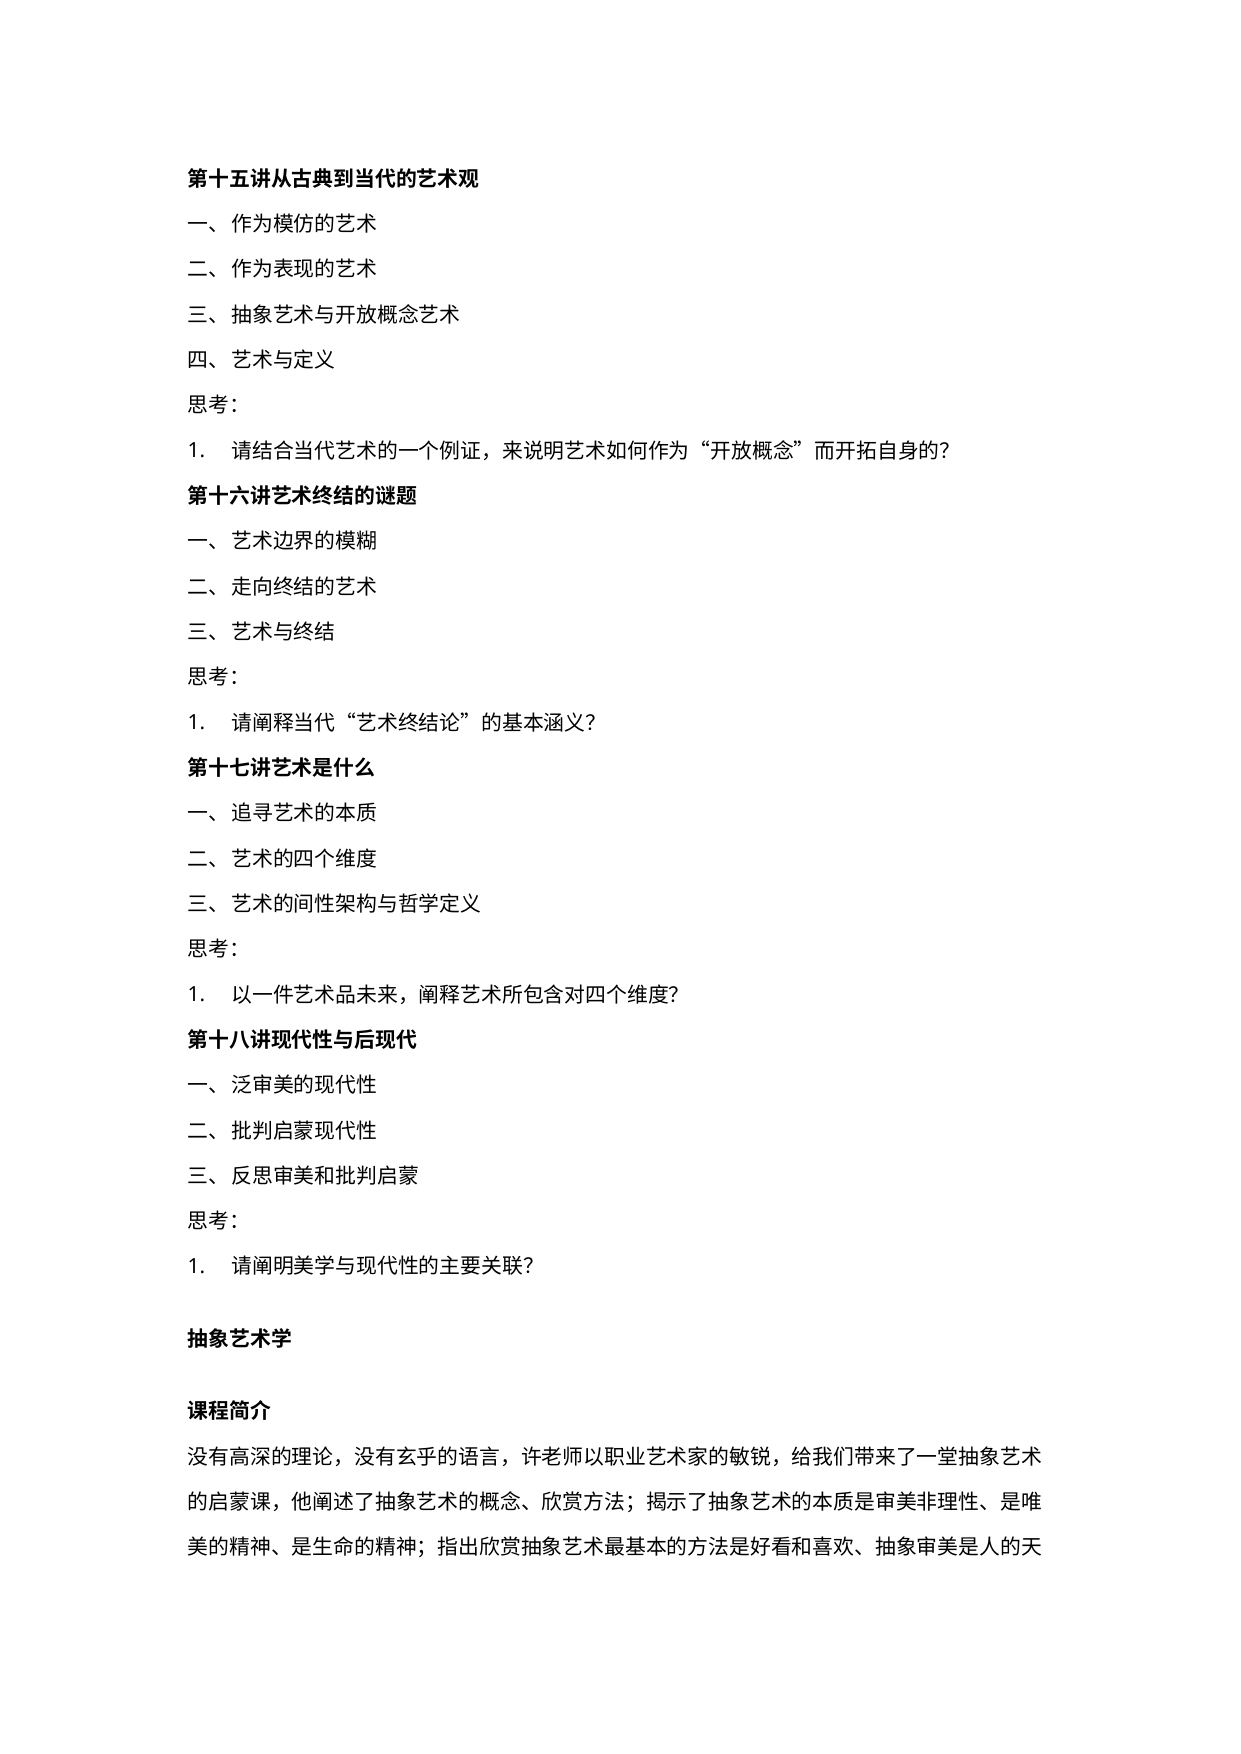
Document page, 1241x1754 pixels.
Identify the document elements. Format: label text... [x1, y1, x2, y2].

text 思考： [187, 1204, 1053, 1235]
text 第十六讲艺术终结的谜题 [187, 479, 1053, 509]
text 四、 艺术与定义 [187, 343, 1053, 373]
text 思考： [187, 932, 1053, 963]
text 思考： [187, 388, 1053, 419]
text 一、 泛审美的现代性 [187, 1068, 1053, 1099]
subtitle 抽象艺术学 [187, 1322, 1053, 1352]
text 1. 以一件艺术品未来，阐释艺术所包含对四个维度？ [187, 978, 1053, 1008]
text 三、 抽象艺术与开放概念艺术 [187, 298, 1053, 328]
text 思考： [187, 661, 1053, 691]
text 二、 艺术的四个维度 [187, 842, 1053, 872]
text 1. 请阐明美学与现代性的主要关联？ [187, 1250, 1053, 1280]
text 三、 反思审美和批判启蒙 [187, 1159, 1053, 1189]
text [187, 1440, 1053, 1561]
text 课程简介 [187, 1395, 1053, 1425]
text 二、 走向终结的艺术 [187, 570, 1053, 600]
text 1. 请阐释当代“艺术终结论”的基本涵义？ [187, 706, 1053, 736]
text 二、 作为表现的艺术 [187, 253, 1053, 283]
text 三、 艺术的间性架构与哲学定义 [187, 887, 1053, 917]
text 一、 追寻艺术的本质 [187, 797, 1053, 827]
text 第十七讲艺术是什么 [187, 751, 1053, 781]
text 一、 艺术边界的模糊 [187, 524, 1053, 555]
text 一、 作为模仿的艺术 [187, 207, 1053, 237]
text 第十八讲现代性与后现代 [187, 1023, 1053, 1053]
text 第十五讲从古典到当代的艺术观 [187, 162, 1053, 192]
text 二、 批判启蒙现代性 [187, 1114, 1053, 1144]
text 三、 艺术与终结 [187, 615, 1053, 645]
text 1. 请结合当代艺术的一个例证，来说明艺术如何作为“开放概念”而开拓自身的？ [187, 434, 1053, 464]
